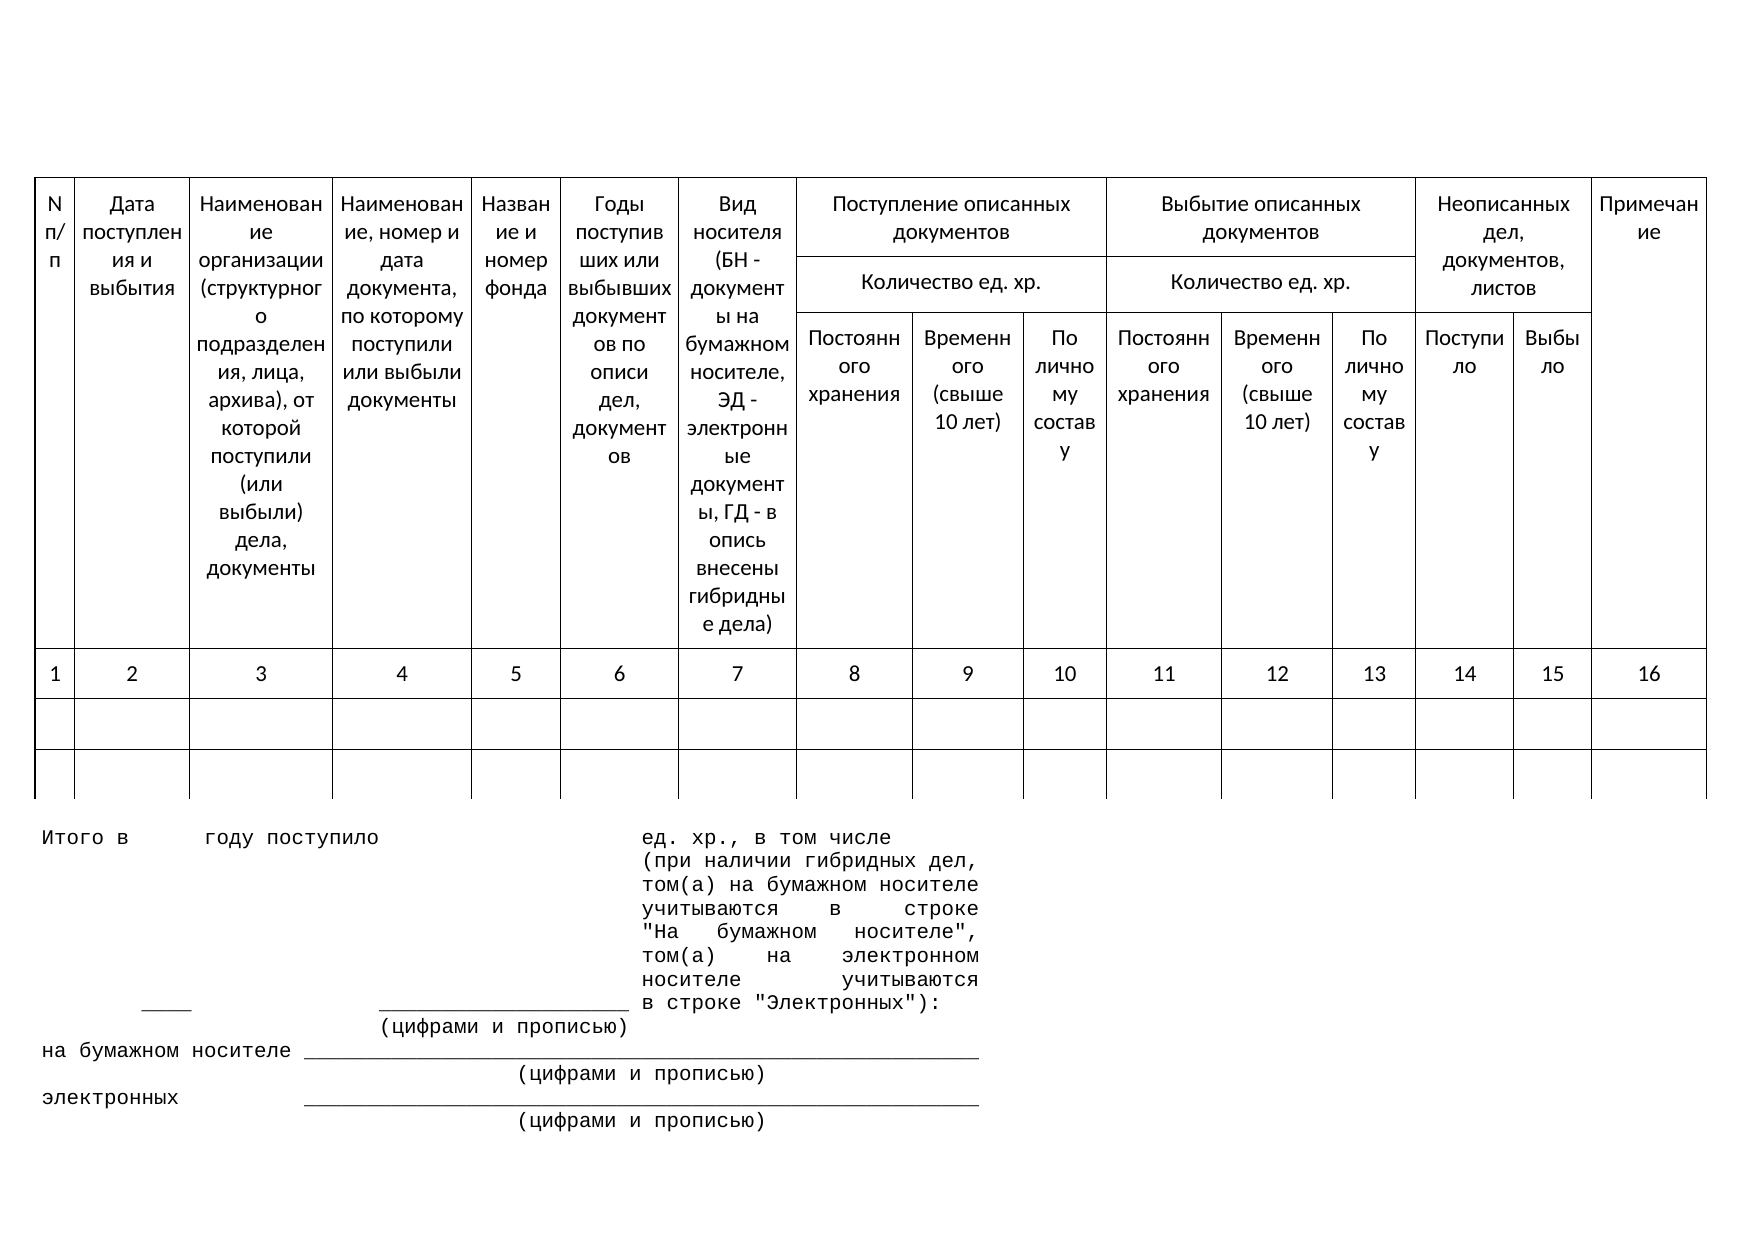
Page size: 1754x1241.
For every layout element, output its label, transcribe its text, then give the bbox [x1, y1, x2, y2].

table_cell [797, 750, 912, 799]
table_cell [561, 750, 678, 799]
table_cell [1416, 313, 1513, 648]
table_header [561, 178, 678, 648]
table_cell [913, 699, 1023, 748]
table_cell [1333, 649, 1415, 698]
text "На бумажном носителе", [41, 921, 1713, 945]
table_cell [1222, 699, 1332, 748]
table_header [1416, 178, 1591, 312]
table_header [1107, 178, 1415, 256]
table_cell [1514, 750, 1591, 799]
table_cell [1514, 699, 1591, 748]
text (при наличии гибридных дел, [41, 850, 1713, 874]
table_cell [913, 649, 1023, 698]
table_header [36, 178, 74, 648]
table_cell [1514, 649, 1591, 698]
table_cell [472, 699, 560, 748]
text электронных ______________________________________________________ [41, 1087, 1713, 1111]
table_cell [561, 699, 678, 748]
text (цифрами и прописью) [41, 1063, 1713, 1087]
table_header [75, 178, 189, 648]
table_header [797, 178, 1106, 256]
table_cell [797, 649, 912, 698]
text носителе учитываются [41, 969, 1713, 992]
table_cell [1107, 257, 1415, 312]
text том(а) на бумажном носителе [41, 874, 1713, 898]
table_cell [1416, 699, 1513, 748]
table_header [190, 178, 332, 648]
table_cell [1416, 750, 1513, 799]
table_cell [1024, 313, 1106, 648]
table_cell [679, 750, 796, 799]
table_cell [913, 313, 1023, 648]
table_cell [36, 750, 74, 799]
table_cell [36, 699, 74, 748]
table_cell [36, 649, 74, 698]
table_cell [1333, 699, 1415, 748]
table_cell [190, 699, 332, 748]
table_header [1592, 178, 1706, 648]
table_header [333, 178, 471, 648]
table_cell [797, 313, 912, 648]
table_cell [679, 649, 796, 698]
text (цифрами и прописью) [41, 1016, 1713, 1039]
text ____ ____________________ в строке "Электронных"): [41, 992, 1713, 1016]
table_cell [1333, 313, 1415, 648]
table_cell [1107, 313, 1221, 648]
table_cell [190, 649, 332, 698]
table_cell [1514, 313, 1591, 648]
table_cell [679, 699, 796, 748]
text Итого в году поступило ед. хр., в том числе [41, 827, 1713, 850]
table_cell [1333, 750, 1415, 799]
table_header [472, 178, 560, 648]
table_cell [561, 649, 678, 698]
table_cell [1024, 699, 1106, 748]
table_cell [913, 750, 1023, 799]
text том(а) на электронном [41, 945, 1713, 969]
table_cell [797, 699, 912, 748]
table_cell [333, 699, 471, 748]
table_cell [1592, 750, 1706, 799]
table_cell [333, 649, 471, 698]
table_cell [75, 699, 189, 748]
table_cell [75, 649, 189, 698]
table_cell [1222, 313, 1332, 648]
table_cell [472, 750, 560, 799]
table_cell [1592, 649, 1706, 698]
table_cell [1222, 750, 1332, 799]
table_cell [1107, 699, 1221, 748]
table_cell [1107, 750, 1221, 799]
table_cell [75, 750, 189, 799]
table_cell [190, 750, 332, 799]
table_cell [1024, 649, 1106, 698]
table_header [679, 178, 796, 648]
text на бумажном носителе ______________________________________________________ [41, 1039, 1713, 1063]
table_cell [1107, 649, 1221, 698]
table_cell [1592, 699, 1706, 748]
text (цифрами и прописью) [41, 1111, 1713, 1134]
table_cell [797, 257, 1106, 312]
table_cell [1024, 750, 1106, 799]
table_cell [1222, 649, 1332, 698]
text учитываются в строке [41, 898, 1713, 921]
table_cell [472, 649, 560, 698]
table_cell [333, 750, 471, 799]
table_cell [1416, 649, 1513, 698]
